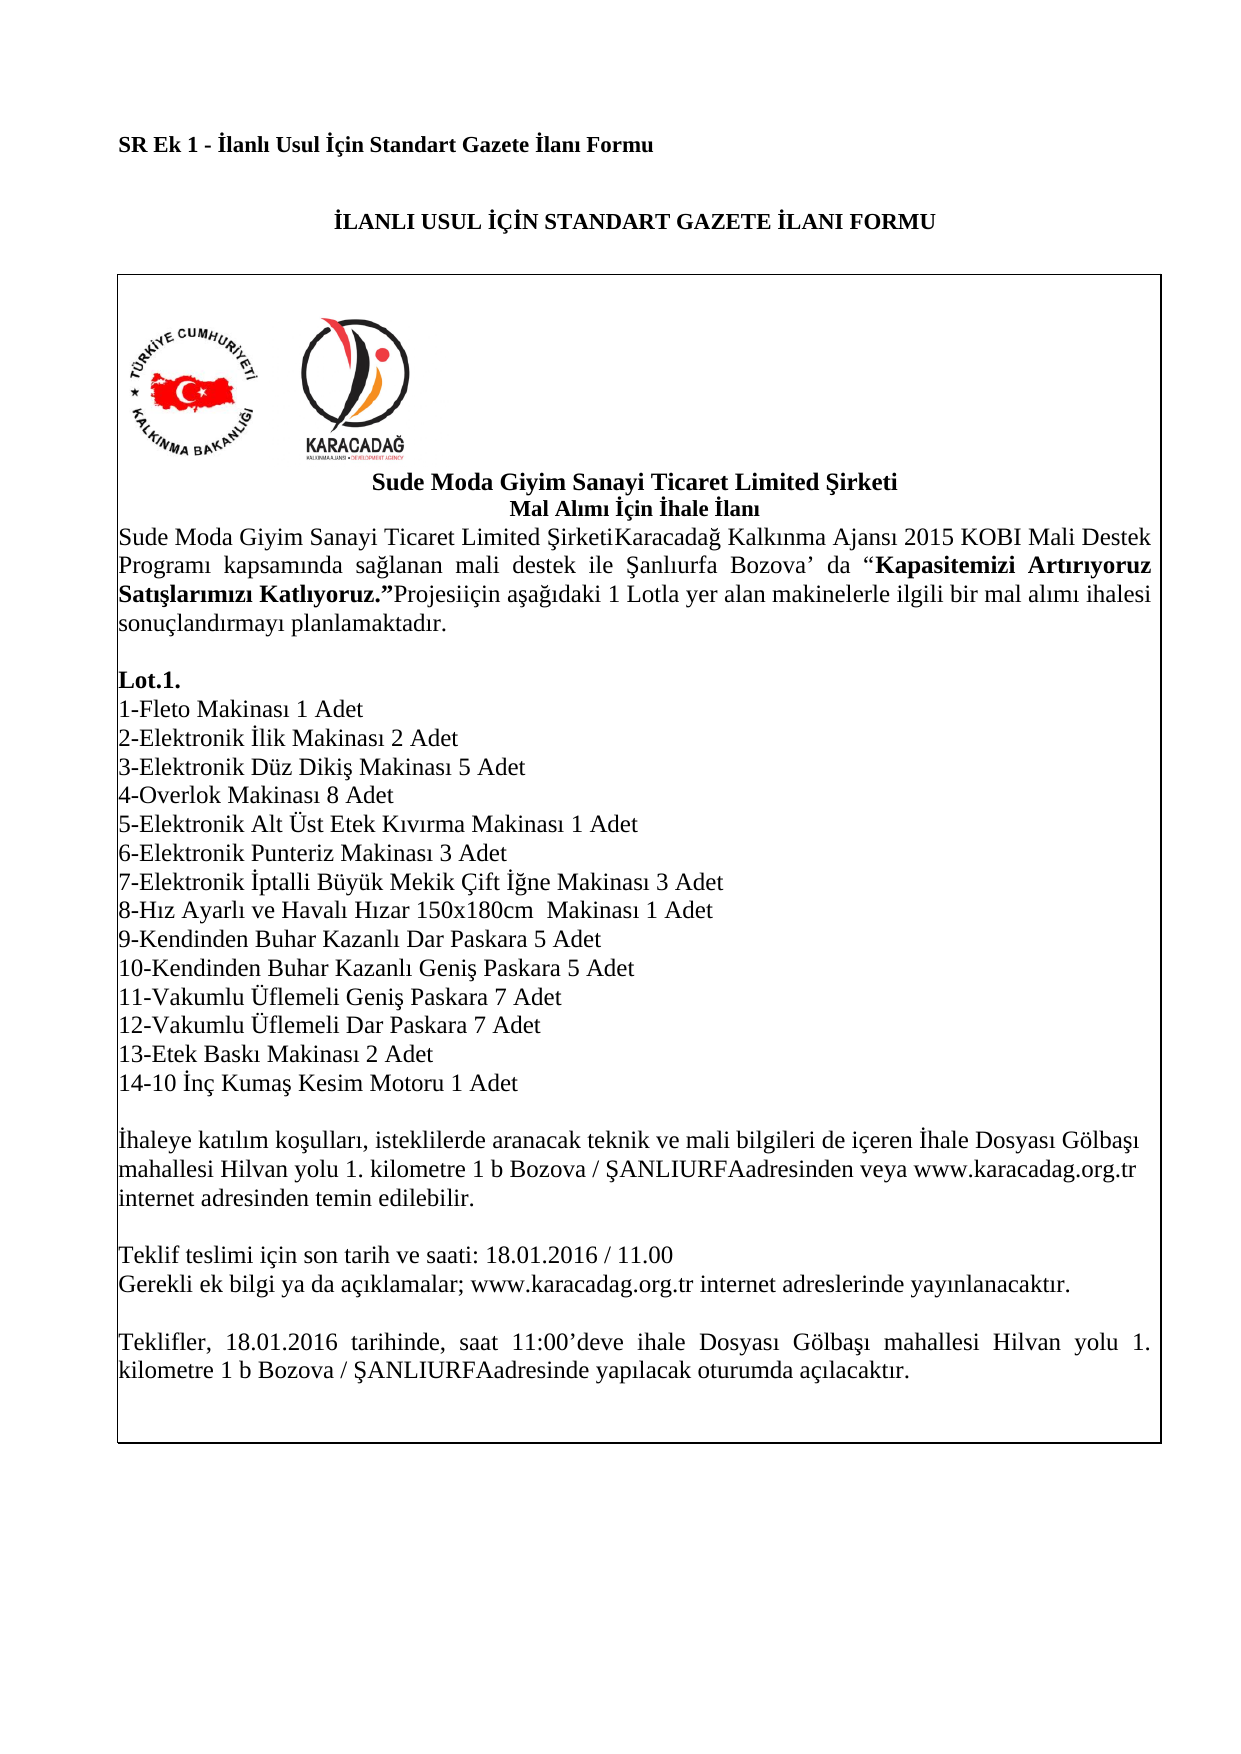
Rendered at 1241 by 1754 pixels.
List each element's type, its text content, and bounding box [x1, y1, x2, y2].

text 8-Hız Ayarlı ve Havalı Hızar 150x180cm Makinası 1 Adet [118, 896, 1152, 924]
text Teklifler, 18.01.2016 tarihinde, saat 11:00’deve ihale Dosyası Gölbaşı mahallesi Hilvan yolu 1. kilometre 1 b Bozova / ŞANLIURFAadresinde yapılacak oturumda açılacaktır. [118, 1327, 1152, 1384]
text Lot.1. [118, 666, 1152, 694]
text 5-Elektronik Alt Üst Etek Kıvırma Makinası 1 Adet [118, 809, 1152, 838]
text 14-10 İnç Kumaş Kesim Motoru 1 Adet [118, 1068, 1152, 1097]
text 13-Etek Baskı Makinası 2 Adet [118, 1039, 1152, 1068]
text 6-Elektronik Punteriz Makinası 3 Adet [118, 838, 1152, 867]
text 4-Overlok Makinası 8 Adet [118, 781, 1152, 809]
text 11-Vakumlu Üflemeli Geniş Paskara 7 Adet [118, 982, 1152, 1011]
text 1-Fleto Makinası 1 Adet [118, 694, 1152, 723]
subtitle İLANLI USUL İÇİN STANDART GAZETE İLANI FORMU [118, 208, 1152, 235]
text 10-Kendinden Buhar Kazanlı Geniş Paskara 5 Adet [118, 953, 1152, 982]
text Sude Moda Giyim Sanayi Ticaret Limited ŞirketiKaracadağ Kalkınma Ajansı 2015 KOBI Mali Destek Programı kapsamında sağlanan mali destek ile Şanlıurfa Bozova’ da “Kapasitemizi Artırıyoruz Satışlarımızı Katlıyoruz.”Projesiiçin aşağıdaki 1 Lotla yer alan makinelerle ilgili bir mal alımı ihalesi sonuçlandırmayı planlamaktadır. [118, 522, 1152, 637]
text 3-Elektronik Düz Dikiş Makinası 5 Adet [118, 752, 1152, 781]
text 9-Kendinden Buhar Kazanlı Dar Paskara 5 Adet [118, 924, 1152, 953]
text Mal Alımı İçin İhale İlanı [118, 496, 1152, 522]
picture [118, 305, 450, 467]
text Teklif teslimi için son tarih ve saati: 18.01.2016 / 11.00 [118, 1241, 1152, 1269]
text 12-Vakumlu Üflemeli Dar Paskara 7 Adet [118, 1011, 1152, 1039]
text Sude Moda Giyim Sanayi Ticaret Limited Şirketi [118, 467, 1152, 496]
text Gerekli ek bilgi ya da açıklamalar; www.karacadag.org.tr internet adreslerinde yayınlanacaktır. [118, 1269, 1152, 1298]
text İhaleye katılım koşulları, isteklilerde aranacak teknik ve mali bilgileri de içeren İhale Dosyası Gölbaşı mahallesi Hilvan yolu 1. kilometre 1 b Bozova / ŞANLIURFAadresinden veya www.karacadag.org.tr internet adresinden temin edilebilir. [118, 1126, 1152, 1212]
subtitle SR Ek 1 - İlanlı Usul İçin Standart Gazete İlanı Formu [118, 131, 1152, 157]
text 2-Elektronik İlik Makinası 2 Adet [118, 723, 1152, 752]
text 7-Elektronik İptalli Büyük Mekik Çift İğne Makinası 3 Adet [118, 867, 1152, 896]
